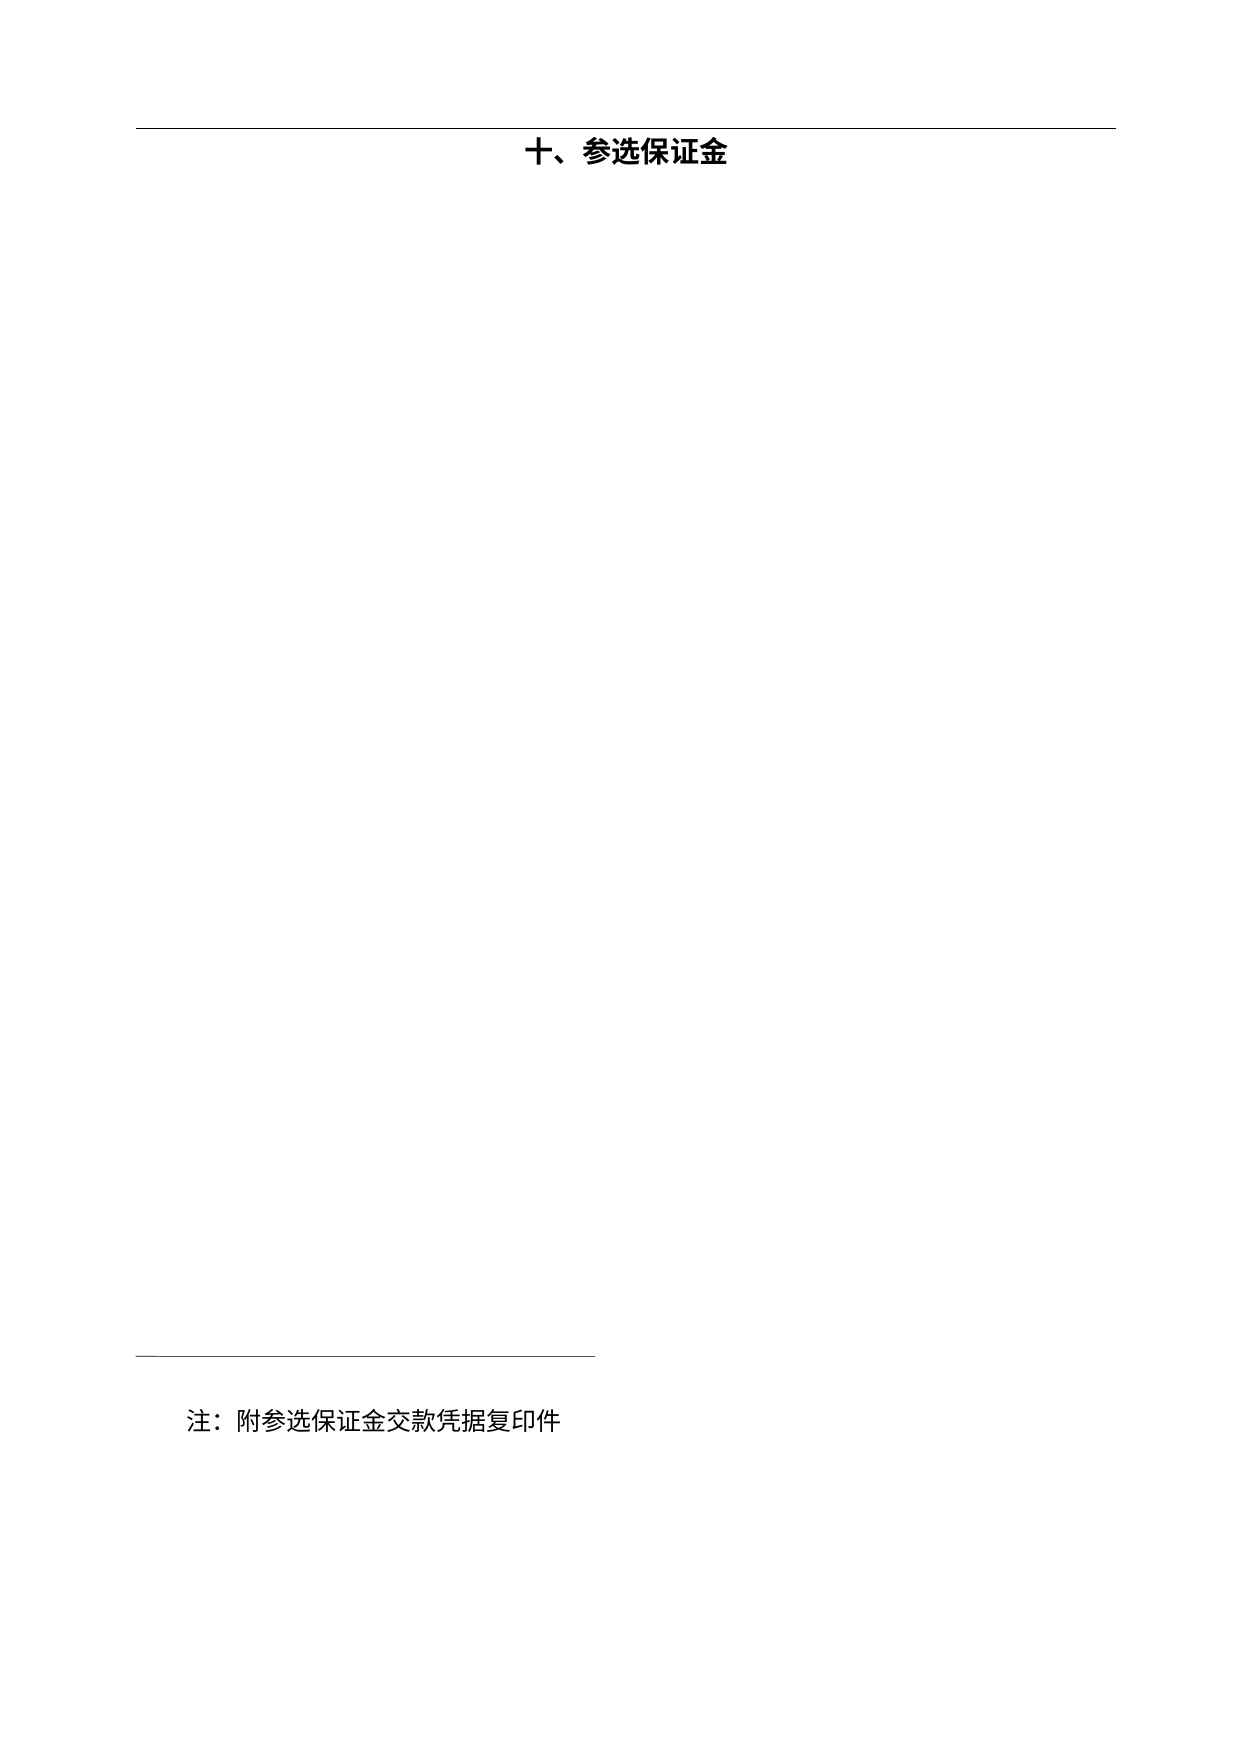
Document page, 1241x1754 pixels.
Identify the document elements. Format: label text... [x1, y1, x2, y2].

text 十、参选保证金 [136, 129, 1116, 171]
text 注：附参选保证金交款凭据复印件 [136, 1380, 1116, 1442]
